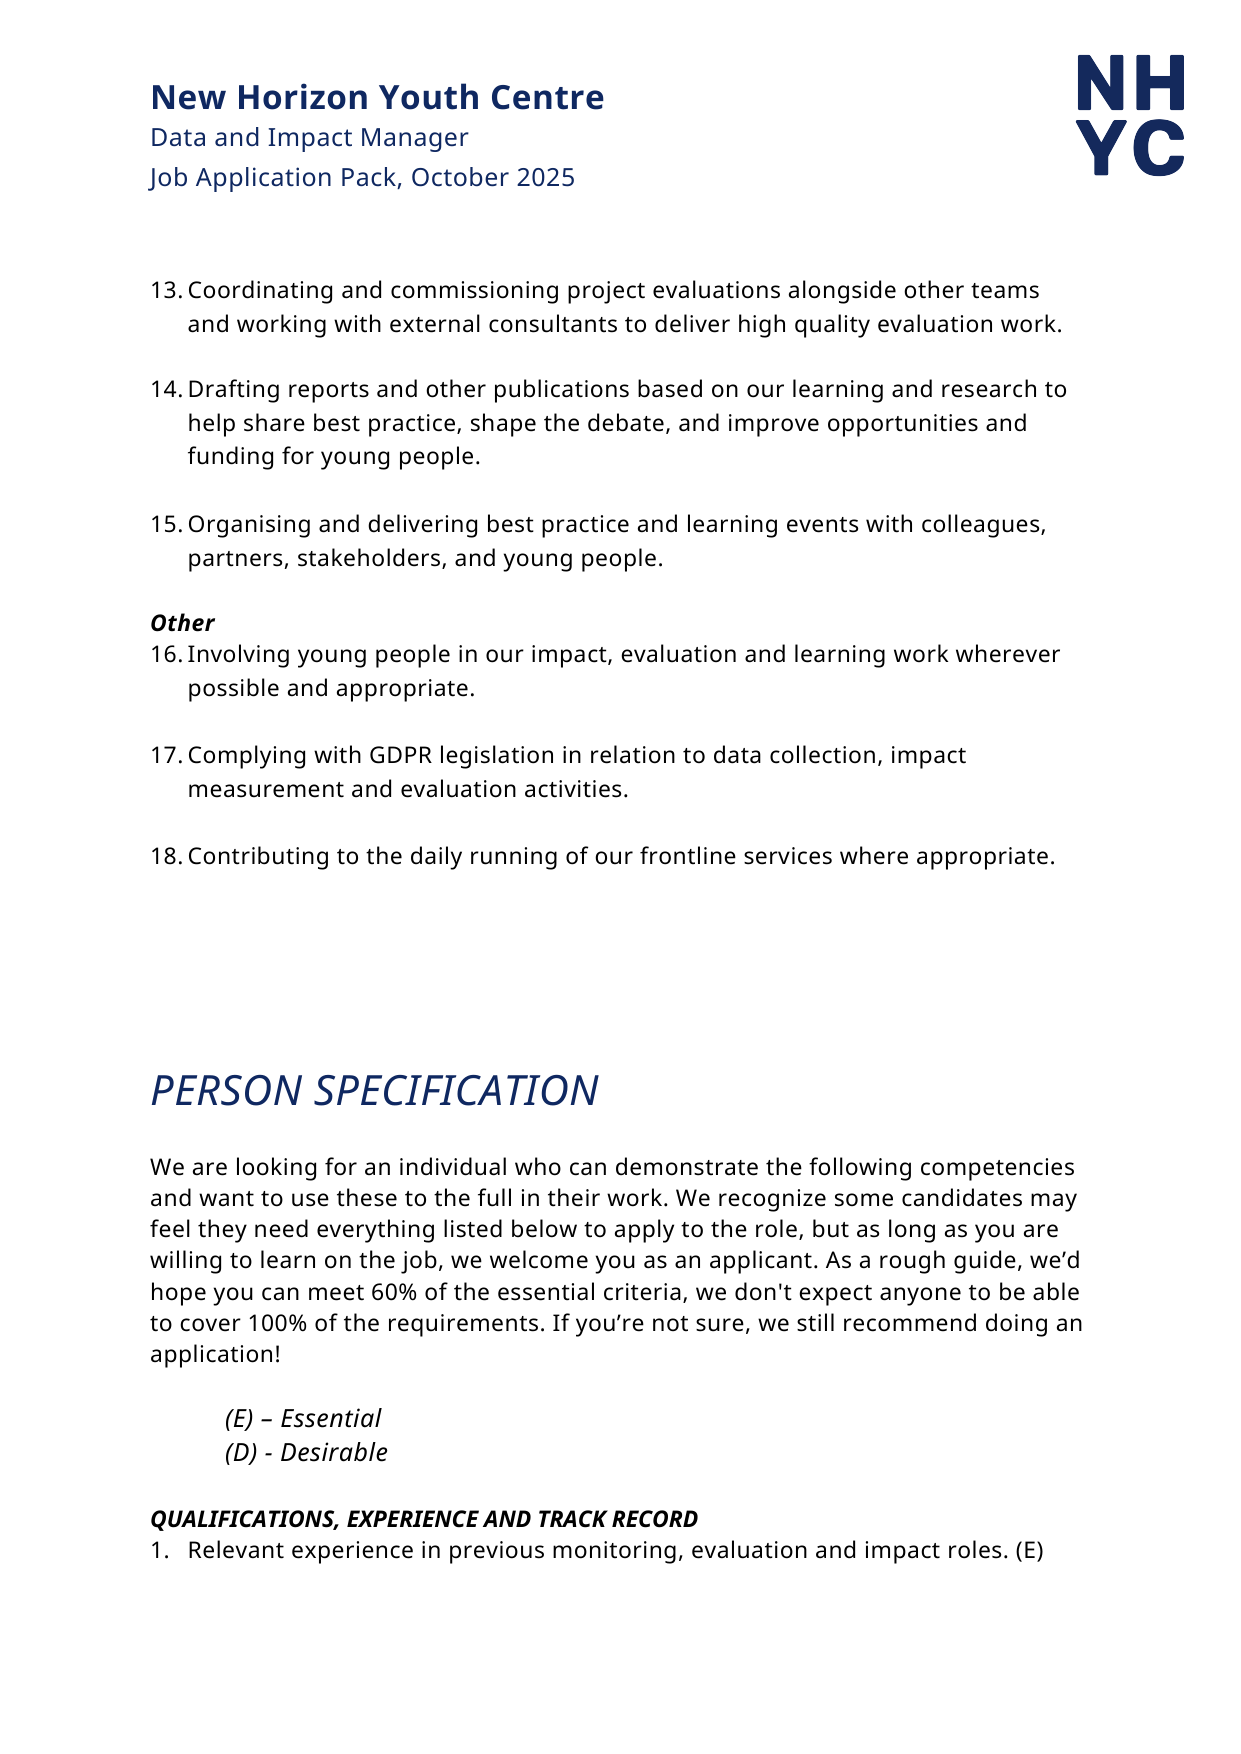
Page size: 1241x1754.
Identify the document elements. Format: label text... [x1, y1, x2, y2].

list Coordinating and commissioning project evaluations alongside other teams and working with external consultants to deliver high quality evaluation work. [150, 274, 1090, 339]
text Other [150, 606, 1090, 638]
list Involving young people in our impact, evaluation and learning work wherever possible and appropriate. [150, 638, 1090, 703]
text (E) – Essential [225, 1401, 1090, 1434]
text (D) - Desirable [225, 1434, 1090, 1469]
list Complying with GDPR legislation in relation to data collection, impact measurement and evaluation activities. [150, 739, 1090, 804]
text QUALIFICATIONS, EXPERIENCE AND TRACK RECORD [150, 1503, 1090, 1534]
list Drafting reports and other publications based on our learning and research to help share best practice, shape the debate, and improve opportunities and funding for young people. [150, 373, 1090, 471]
list Organising and delivering best practice and learning events with colleagues, partners, stakeholders, and young people. [150, 508, 1090, 573]
list Relevant experience in previous monitoring, evaluation and impact roles. (E) [150, 1534, 1090, 1565]
text We are looking for an individual who can demonstrate the following competencies and want to use these to the full in their work. We recognize some candidates may feel they need everything listed below to apply to the role, but as long as you are willing to learn on the job, we welcome you as an applicant. As a rough guide, we’d hope you can meet 60% of the essential criteria, we don't expect anyone to be able to cover 100% of the requirements. If you’re not sure, we still recommend doing an application! [150, 1151, 1090, 1369]
list Contributing to the daily running of our frontline services where appropriate. [150, 840, 1090, 871]
picture [1070, 45, 1192, 183]
subtitle PERSON SPECIFICATION [150, 1061, 1090, 1118]
